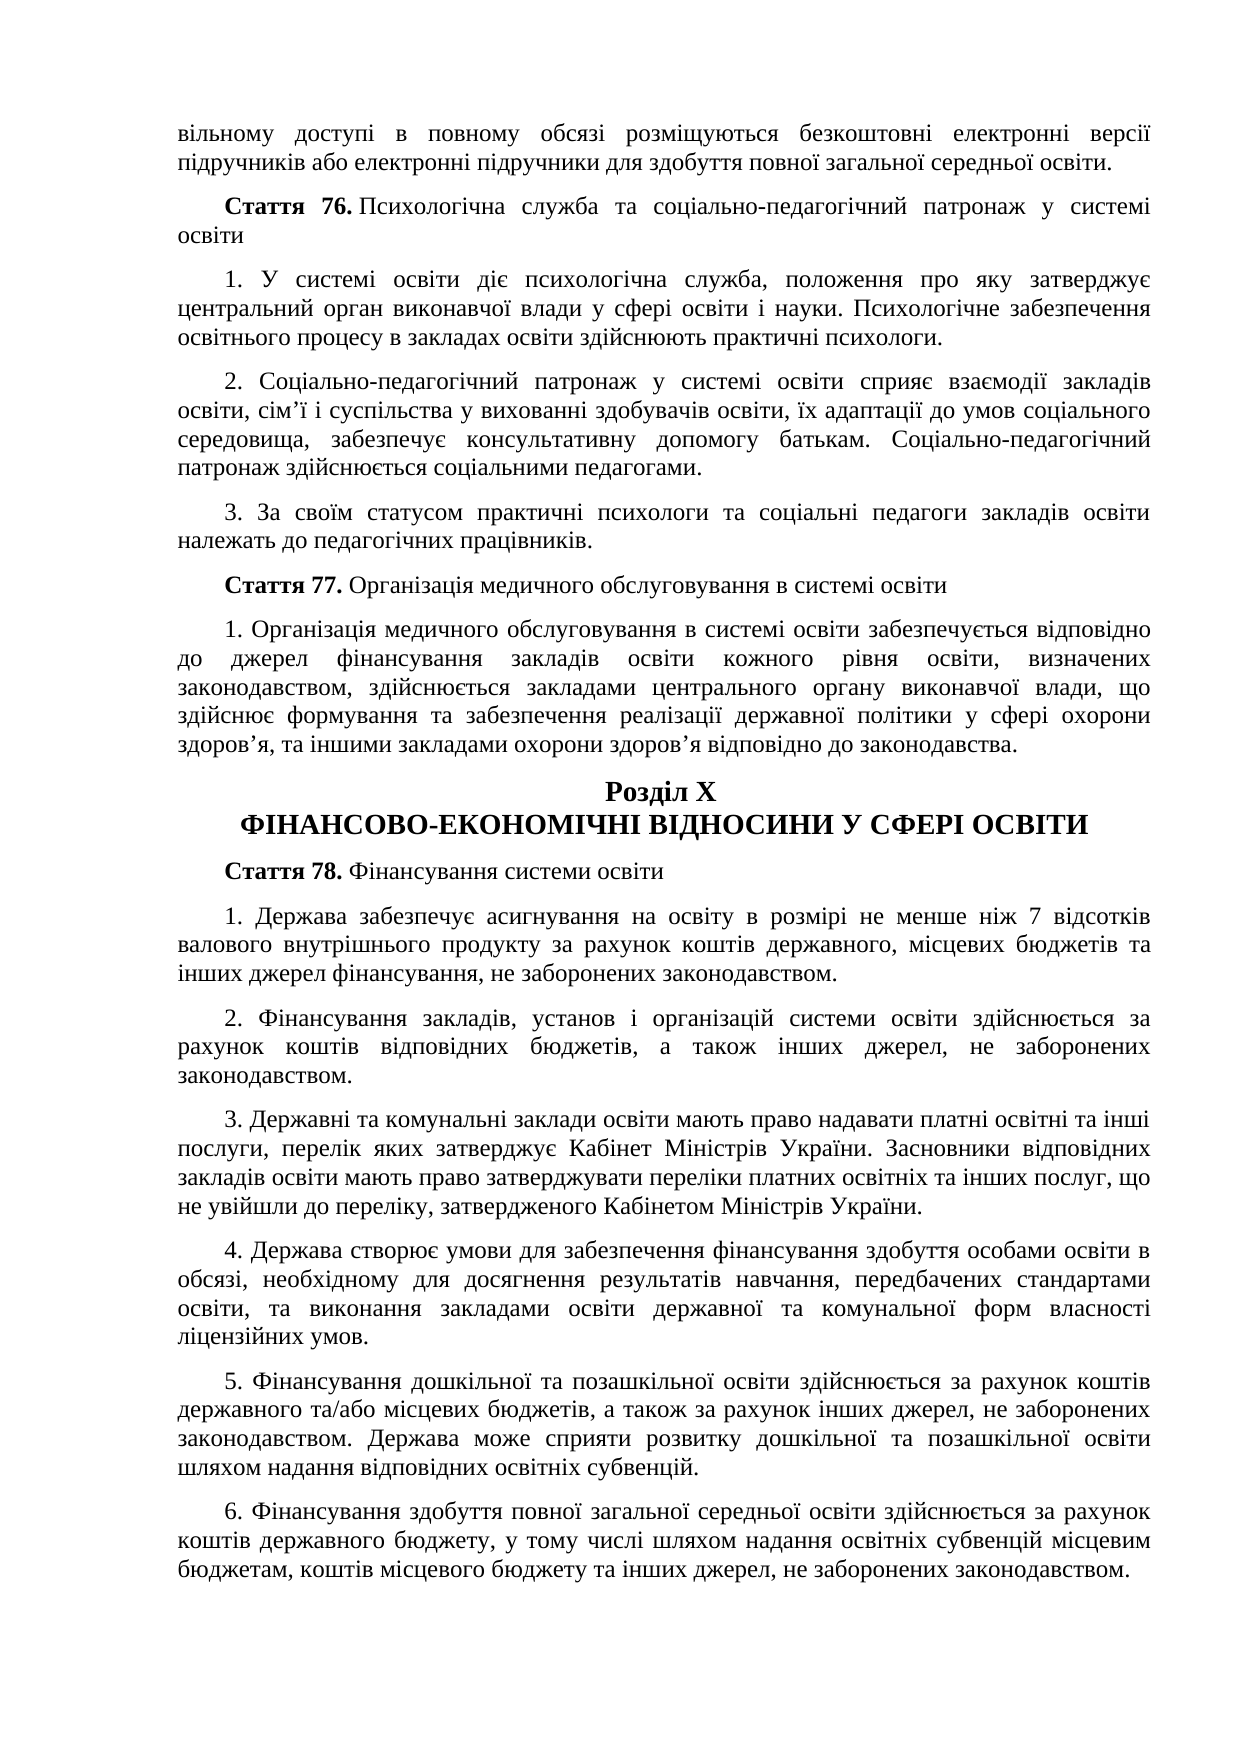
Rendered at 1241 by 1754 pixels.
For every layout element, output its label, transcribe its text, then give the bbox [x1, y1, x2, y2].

text 3. Державні та комунальні заклади освіти мають право надавати платні освітні та інші послуги, перелік яких затверджує Кабінет Міністрів України. Засновники відповідних закладів освіти мають право затверджувати переліки платних освітніх та інших послуг, що не увійшли до переліку, затвердженого Кабінетом Міністрів України. [177, 1104, 1152, 1219]
text 2. Фінансування закладів, установ і організацій системи освіти здійснюється за рахунок коштів відповідних бюджетів, а також інших джерел, не заборонених законодавством. [177, 1003, 1152, 1089]
text Розділ X ФІНАНСОВО-ЕКОНОМІЧНІ ВІДНОСИНИ У СФЕРІ ОСВІТИ [224, 774, 1105, 841]
text 1. У системі освіти діє психологічна служба, положення про яку затверджує центральний орган виконавчої влади у сфері освіти і науки. Психологічне забезпечення освітнього процесу в закладах освіти здійснюють практичні психологи. [177, 264, 1152, 351]
text 2. Соціально-педагогічний патронаж у системі освіти сприяє взаємодії закладів освіти, сім’ї і суспільства у вихованні здобувачів освіти, їх адаптації до умов соціального середовища, забезпечує консультативну допомогу батькам. Соціально-педагогічний патронаж здійснюється соціальними педагогами. [177, 366, 1152, 481]
text 3. За своїм статусом практичні психологи та соціальні педагоги закладів освіти належать до педагогічних працівників. [177, 497, 1152, 554]
text 1. Організація медичного обслуговування в системі освіти забезпечується відповідно до джерел фінансування закладів освіти кожного рівня освіти, визначених законодавством, здійснюється закладами центрального органу виконавчої влади, що здійснює формування та забезпечення реалізації державної політики у сфері охорони здоров’я, та іншими закладами охорони здоров’я відповідно до законодавства. [177, 614, 1152, 758]
text 6. Фінансування здобуття повної загальної середньої освіти здійснюється за рахунок коштів державного бюджету, у тому числі шляхом надання освітніх субвенцій місцевим бюджетам, коштів місцевого бюджету та інших джерел, не заборонених законодавством. [177, 1496, 1152, 1583]
text Стаття 77. Організація медичного обслуговування в системі освіти [177, 570, 1152, 599]
text 4. Держава створює умови для забезпечення фінансування здобуття особами освіти в обсязі, необхідному для досягнення результатів навчання, передбачених стандартами освіти, та виконання закладами освіти державної та комунальної форм власності ліцензійних умов. [177, 1235, 1152, 1350]
text Стаття 76. Психологічна служба та соціально-педагогічний патронаж у системі освіти [177, 191, 1152, 249]
text Стаття 78. Фінансування системи освіти [177, 856, 1152, 885]
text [177, 118, 1152, 176]
text 5. Фінансування дошкільної та позашкільної освіти здійснюється за рахунок коштів державного та/або місцевих бюджетів, а також за рахунок інших джерел, не заборонених законодавством. Держава може сприяти розвитку дошкільної та позашкільної освіти шляхом надання відповідних освітніх субвенцій. [177, 1366, 1152, 1481]
text 1. Держава забезпечує асигнування на освіту в розмірі не менше ніж 7 відсотків валового внутрішнього продукту за рахунок коштів державного, місцевих бюджетів та інших джерел фінансування, не заборонених законодавством. [177, 901, 1152, 987]
